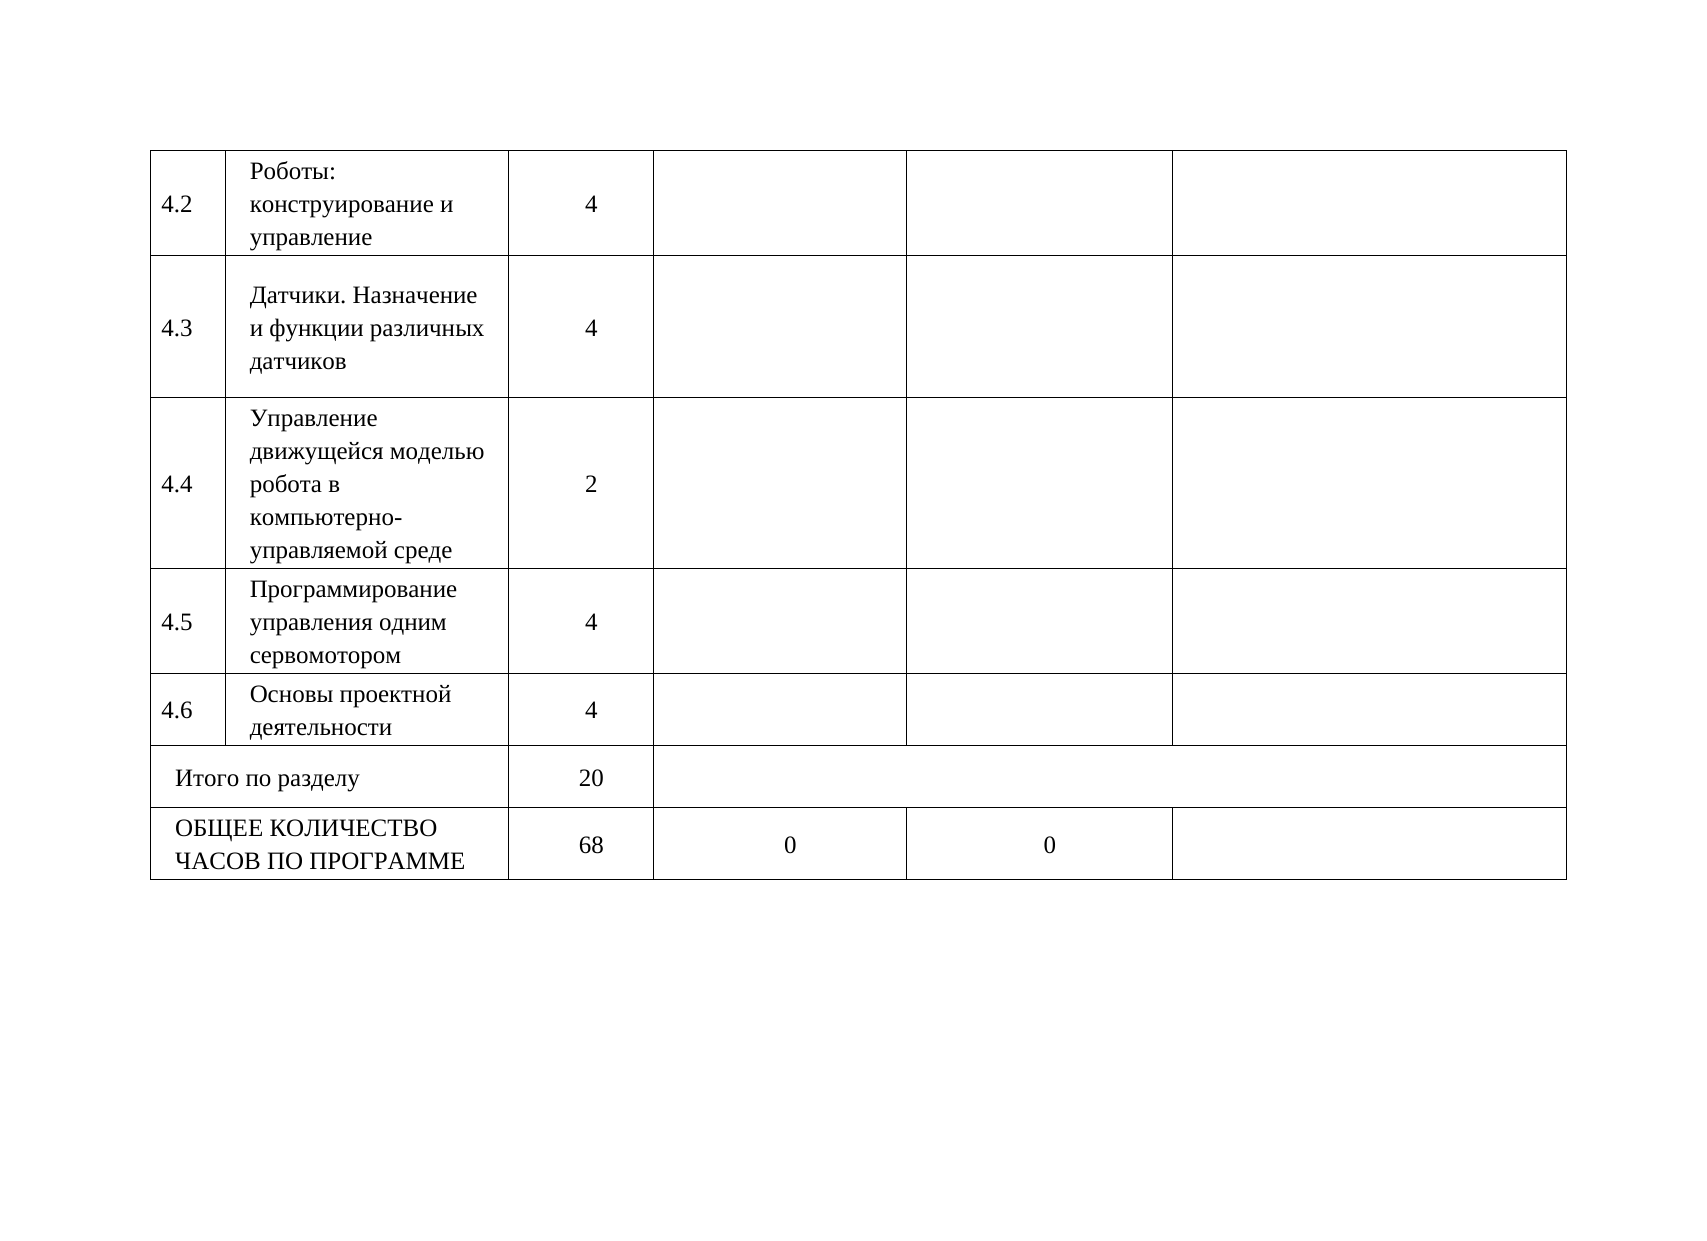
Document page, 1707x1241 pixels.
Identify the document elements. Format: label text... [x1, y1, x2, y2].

table_cell 20 [509, 746, 653, 807]
table_cell Датчики. Назначение и функции различных датчиков [226, 256, 508, 397]
table_cell [1173, 398, 1566, 568]
table_cell [1173, 151, 1566, 255]
table_cell Итого по разделу [151, 746, 508, 807]
table_cell 0 [654, 808, 906, 879]
table_cell [1173, 674, 1566, 745]
table_cell 4 [509, 569, 653, 673]
table_cell [907, 256, 1172, 397]
table_cell [654, 398, 906, 568]
table_cell [907, 674, 1172, 745]
table_cell [654, 256, 906, 397]
table_cell Управление движущейся моделью робота в компьютерно-управляемой среде [226, 398, 508, 568]
table_cell [654, 151, 906, 255]
table_cell Программирование управления одним сервомотором [226, 569, 508, 673]
table_cell 4.5 [151, 569, 225, 673]
table_cell [654, 674, 906, 745]
table_cell [654, 746, 1566, 807]
table_cell ОБЩЕЕ КОЛИЧЕСТВО ЧАСОВ ПО ПРОГРАММЕ [151, 808, 508, 879]
table_cell 0 [907, 808, 1172, 879]
table_cell [1173, 256, 1566, 397]
table_cell Основы проектной деятельности [226, 674, 508, 745]
table_cell [1173, 808, 1566, 879]
table_cell 4.6 [151, 674, 225, 745]
table_cell 4.3 [151, 256, 225, 397]
table_cell 4 [509, 674, 653, 745]
table_cell 2 [509, 398, 653, 568]
table_cell 4 [509, 151, 653, 255]
table_cell [907, 569, 1172, 673]
table_cell [907, 151, 1172, 255]
table_cell 4 [509, 256, 653, 397]
table_cell 4.2 [151, 151, 225, 255]
table_cell 4.4 [151, 398, 225, 568]
table_cell 68 [509, 808, 653, 879]
table_cell Роботы: конструирование и управление [226, 151, 508, 255]
table_cell [907, 398, 1172, 568]
table_cell [1173, 569, 1566, 673]
table_cell [654, 569, 906, 673]
